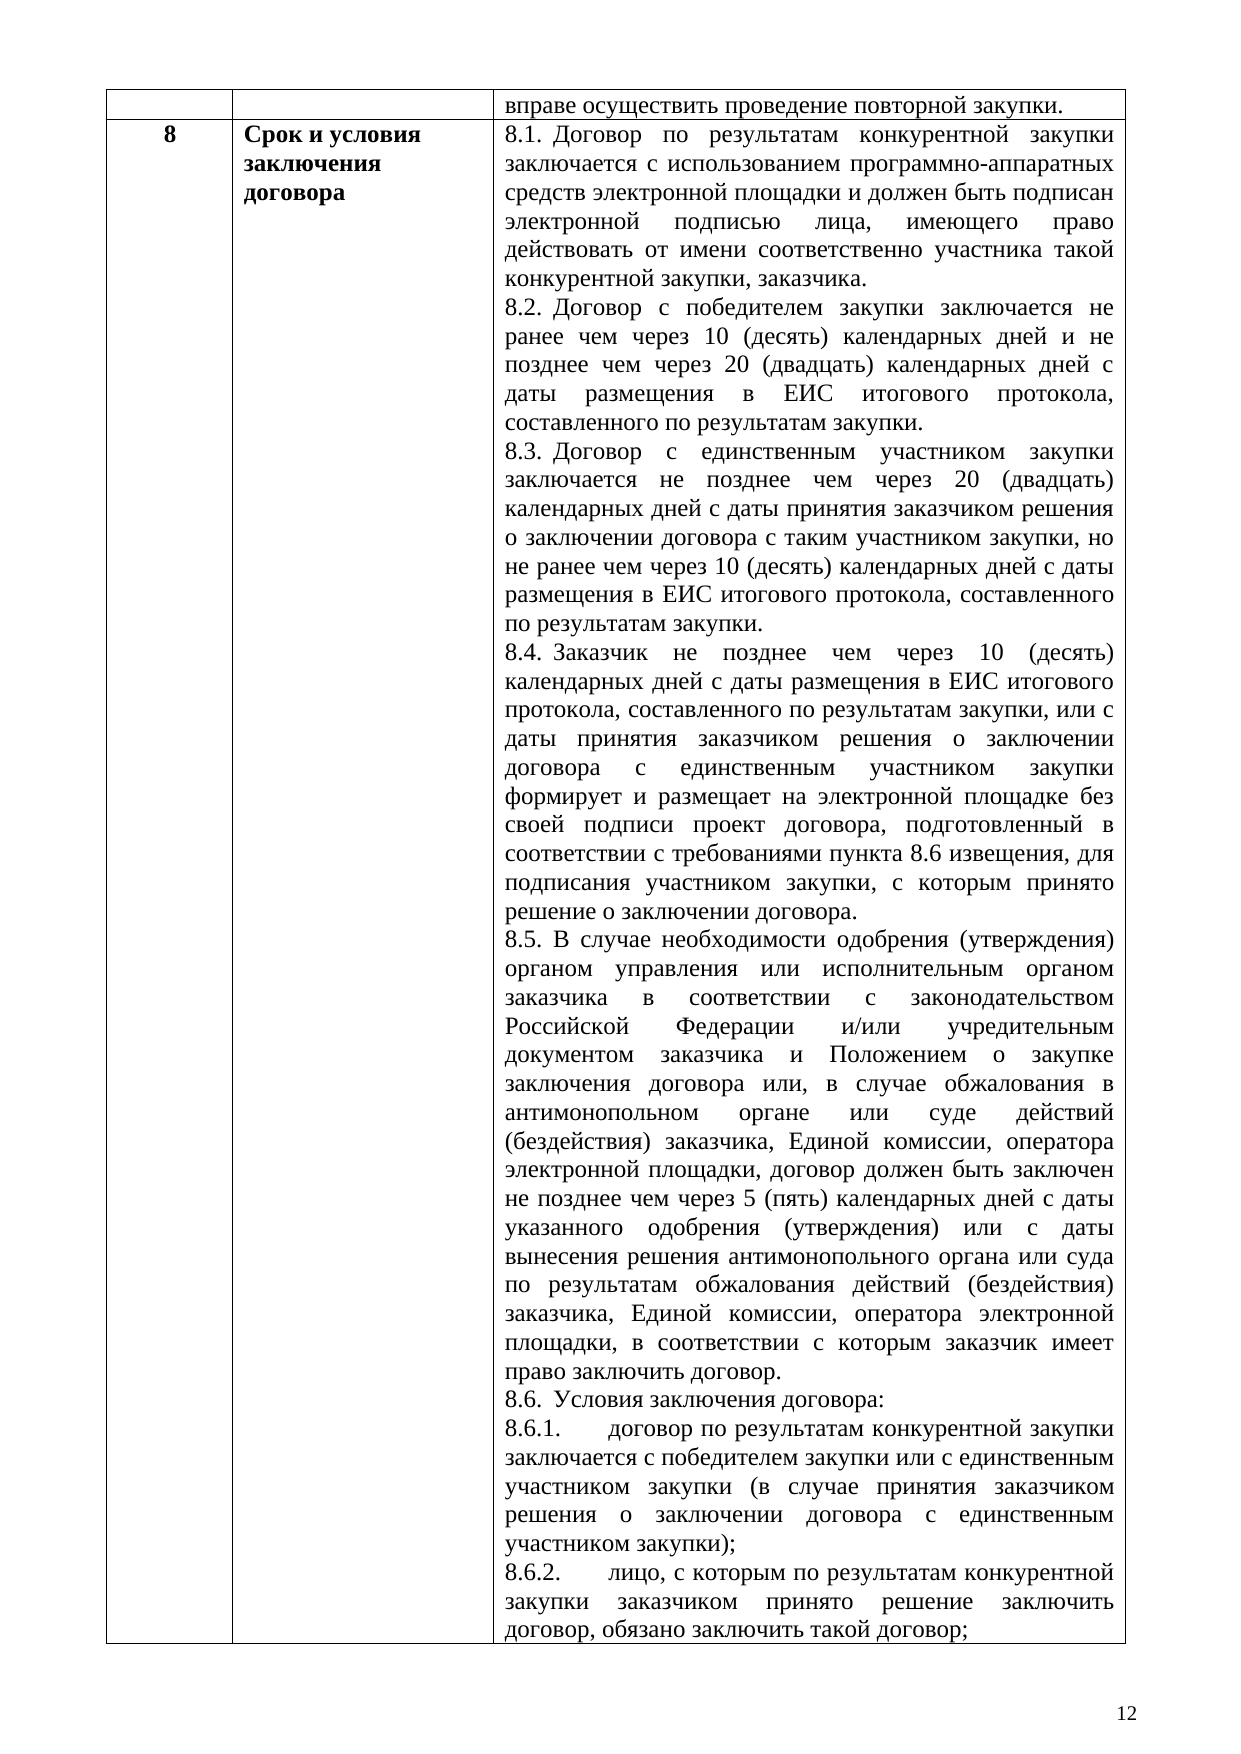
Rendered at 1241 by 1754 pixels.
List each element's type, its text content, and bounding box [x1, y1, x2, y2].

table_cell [233, 90, 493, 118]
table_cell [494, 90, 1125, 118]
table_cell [494, 120, 1125, 1643]
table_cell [233, 120, 493, 1643]
table_cell 7 [107, 90, 232, 118]
table_cell 8 [107, 120, 232, 1643]
